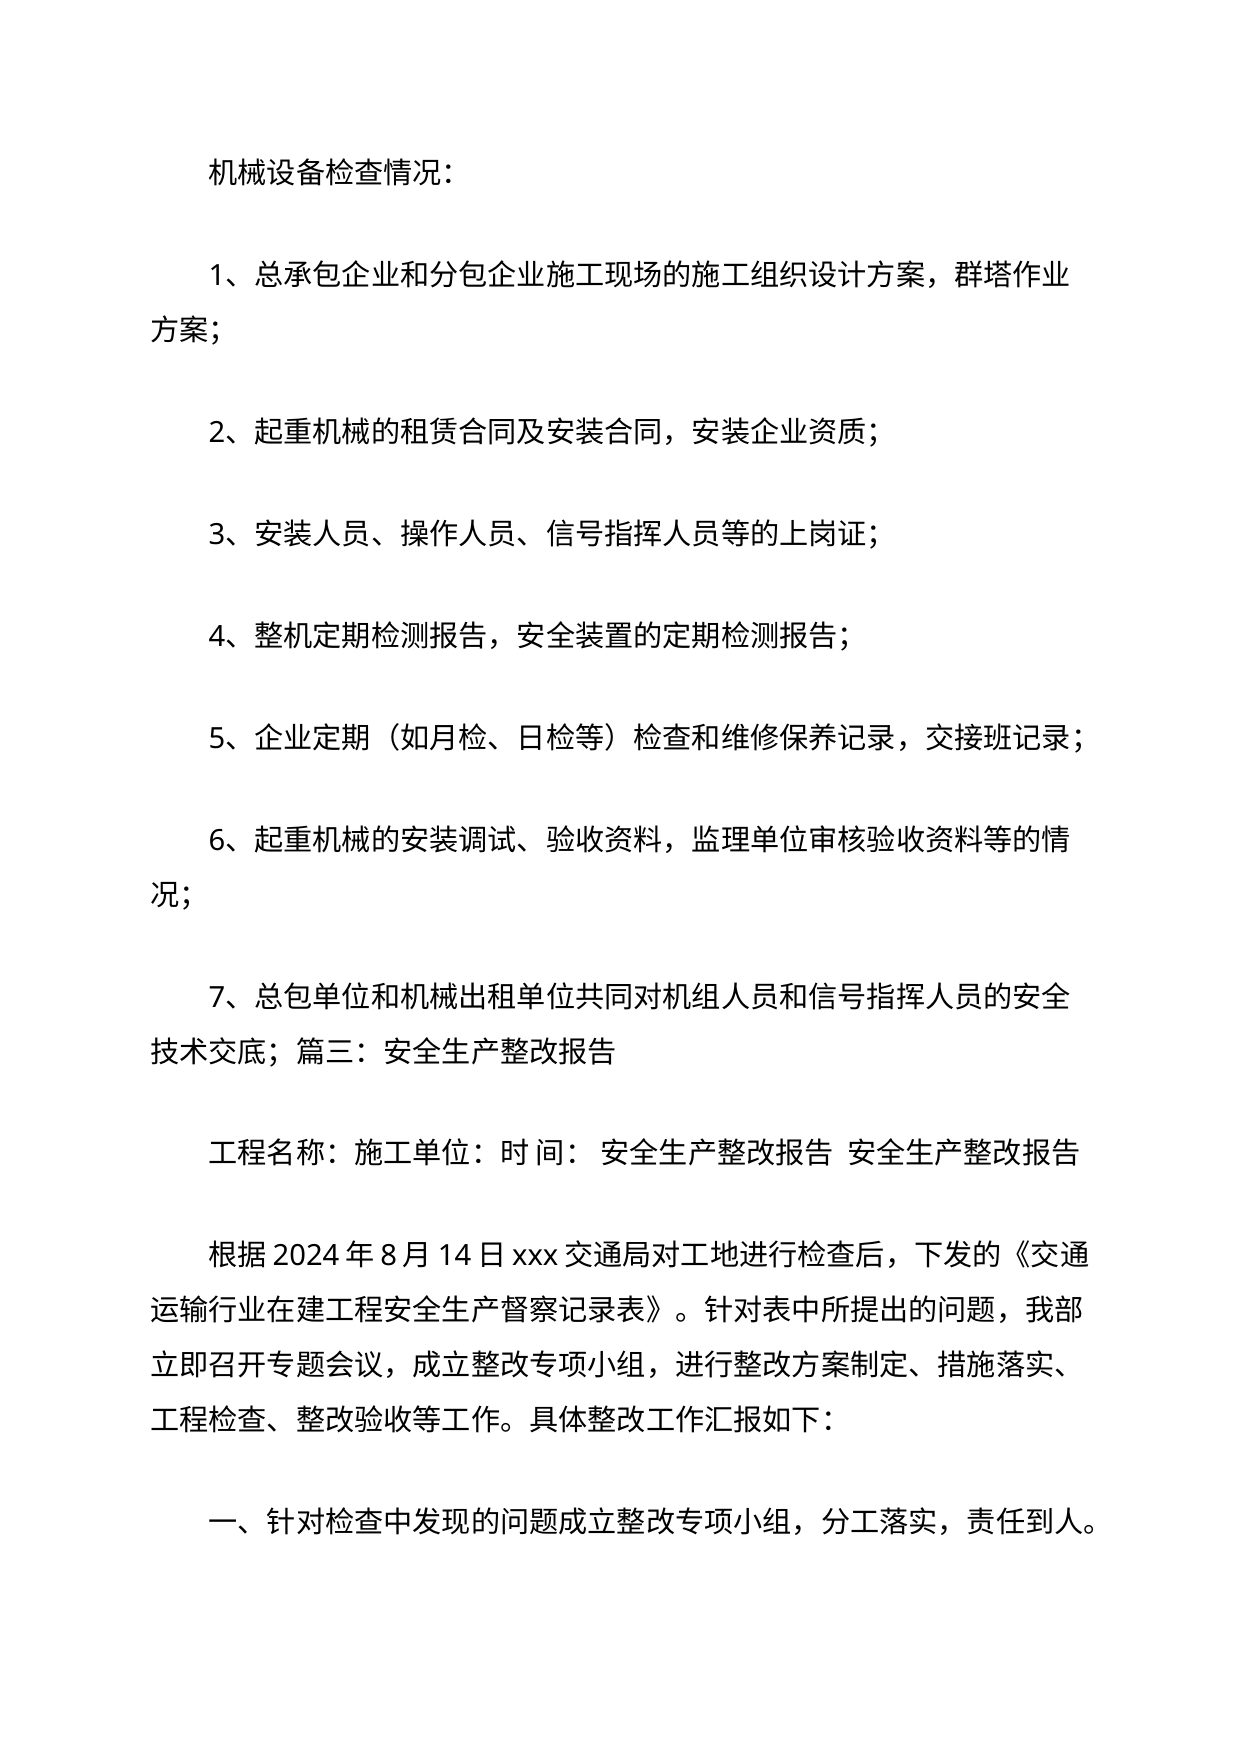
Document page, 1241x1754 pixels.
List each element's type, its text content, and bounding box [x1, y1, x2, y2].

text 机械设备检查情况： [150, 150, 1090, 192]
text 5、企业定期（如月检、日检等）检查和维修保养记录，交接班记录； [150, 714, 1090, 757]
text 一、针对检查中发现的问题成立整改专项小组，分工落实，责任到人。 [150, 1498, 1090, 1541]
text 2、起重机械的租赁合同及安装合同，安装企业资质； [150, 408, 1090, 451]
text 1、总承包企业和分包企业施工现场的施工组织设计方案，群塔作业方案； [150, 252, 1090, 349]
text 工程名称：施工单位：时 间： 安全生产整改报告 安全生产整改报告 [150, 1130, 1090, 1172]
text 7、总包单位和机械出租单位共同对机组人员和信号指挥人员的安全技术交底；篇三：安全生产整改报告 [150, 973, 1090, 1071]
text 根据2024年8月14日xxx交通局对工地进行检查后，下发的《交通运输行业在建工程安全生产督察记录表》。针对表中所提出的问题，我部立即召开专题会议，成立整改专项小组，进行整改方案制定、措施落实、工程检查、整改验收等工作。具体整改工作汇报如下： [150, 1232, 1090, 1439]
text 6、起重机械的安装调试、验收资料，监理单位审核验收资料等的情况； [150, 816, 1090, 914]
text 4、整机定期检测报告，安全装置的定期检测报告； [150, 612, 1090, 655]
text 3、安装人员、操作人员、信号指挥人员等的上岗证； [150, 511, 1090, 553]
